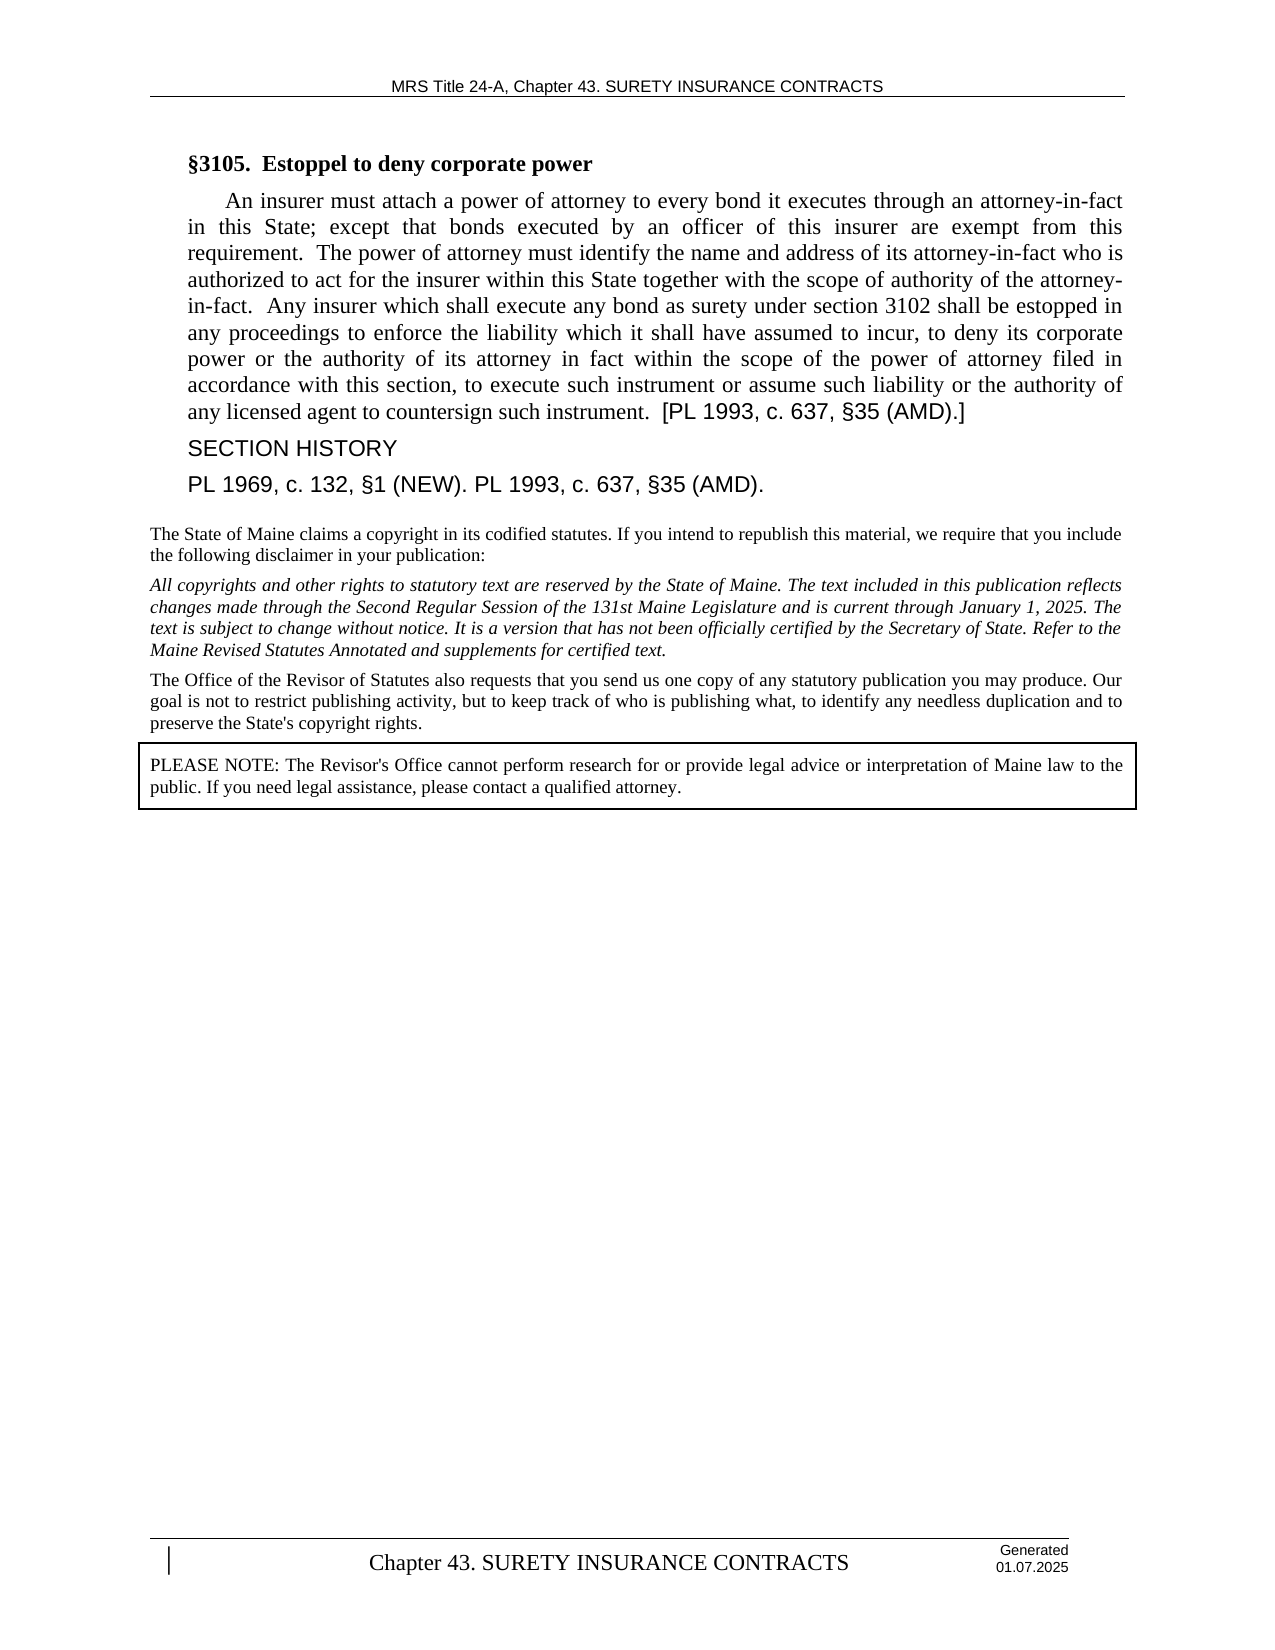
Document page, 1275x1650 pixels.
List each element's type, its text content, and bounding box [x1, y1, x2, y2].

text The Office of the Revisor of Statutes also requests that you send us one copy of any statutory publication you may produce. Our goal is not to restrict publishing activity, but to keep track of who is publishing what, to identify any needless duplication and to preserve the State's copyright rights. [150, 669, 1125, 733]
text PL 1969, c. 132, §1 (NEW). PL 1993, c. 637, §35 (AMD). [187, 471, 1125, 498]
text SECTION HISTORY [187, 434, 1125, 461]
text §3105. Estoppel to deny corporate power [187, 150, 1125, 176]
text PLEASE NOTE: The Revisor's Office cannot perform research for or provide legal advice or interpretation of Maine law to the public. If you need legal assistance, please contact a qualified attorney. [140, 744, 1135, 808]
text The State of Maine claims a copyright in its codified statutes. If you intend to republish this material, we require that you include the following disclaimer in your publication: [150, 523, 1125, 566]
text An insurer must attach a power of attorney to every bond it executes through an attorney-in-fact in this State; except that bonds executed by an officer of this insurer are exempt from this requirement. The power of attorney must identify the name and address of its attorney-in-fact who is authorized to act for the insurer within this State together with the scope of authority of the attorney-in-fact. Any insurer which shall execute any bond as surety under section 3102 shall be estopped in any proceedings to enforce the liability which it shall have assumed to incur, to deny its corporate power or the authority of its attorney in fact within the scope of the power of attorney filed in accordance with this section, to execute such instrument or assume such liability or the authority of any licensed agent to countersign such instrument. [PL 1993, c. 637, §35 (AMD).] [187, 187, 1125, 424]
text All copyrights and other rights to statutory text are reserved by the State of Maine. The text included in this publication reflects changes made through the Second Regular Session of the 131st Maine Legislature and is current through January 1, 2025 . The text is subject to change without notice. It is a version that has not been officially certified by the Secretary of State. Refer to the Maine Revised Statutes Annotated and supplements for certified text. [150, 574, 1125, 660]
